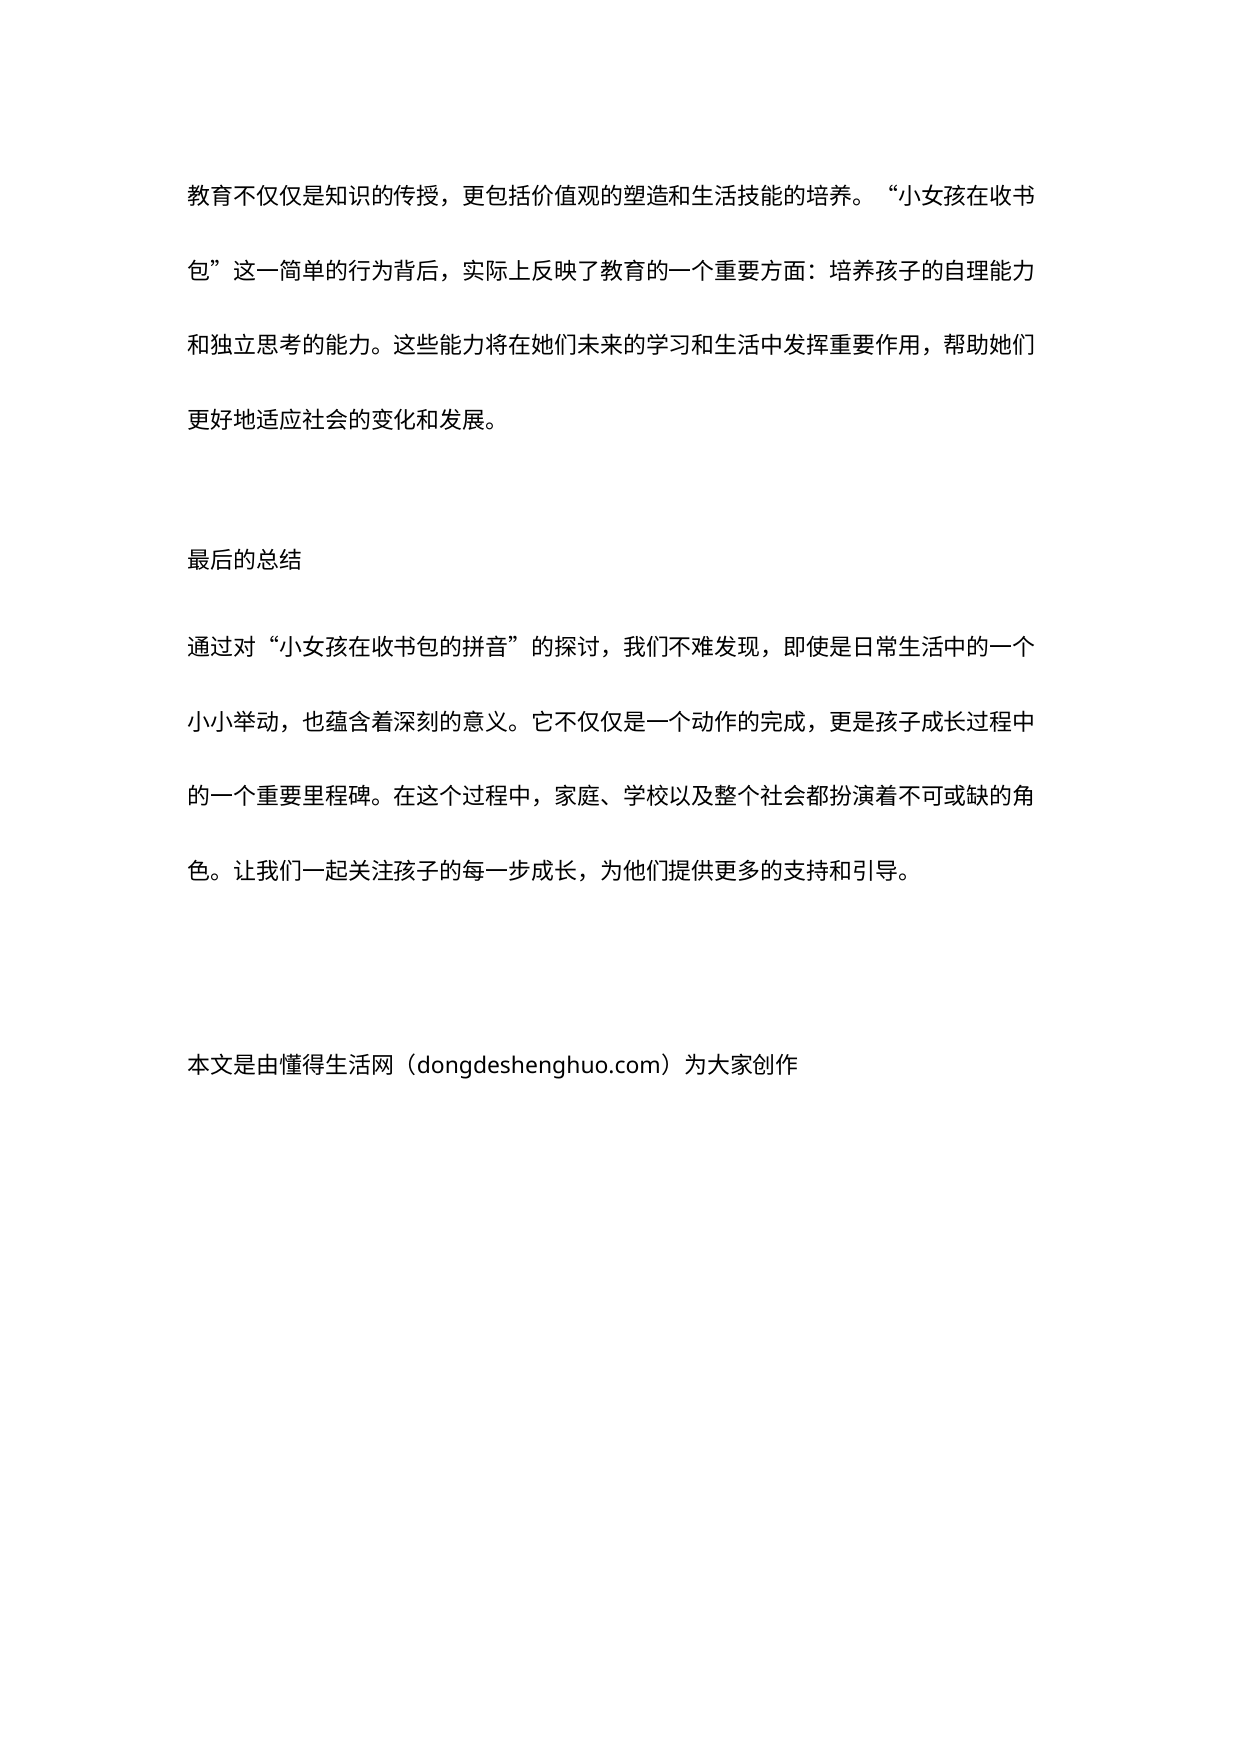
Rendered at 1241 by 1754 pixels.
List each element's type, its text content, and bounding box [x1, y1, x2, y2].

text 教育不仅仅是知识的传授，更包括价值观的塑造和生活技能的培养。“小女孩在收书包”这一简单的行为背后，实际上反映了教育的一个重要方面：培养孩子的自理能力和独立思考的能力。这些能力将在她们未来的学习和生活中发挥重要作用，帮助她们更好地适应社会的变化和发展。 [187, 162, 1053, 451]
text 最后的总结 [187, 526, 1053, 591]
text 通过对“小女孩在收书包的拼音”的探讨，我们不难发现，即使是日常生活中的一个小小举动，也蕴含着深刻的意义。它不仅仅是一个动作的完成，更是孩子成长过程中的一个重要里程碑。在这个过程中，家庭、学校以及整个社会都扮演着不可或缺的角色。让我们一起关注孩子的每一步成长，为他们提供更多的支持和引导。 [187, 613, 1053, 902]
text 本文是由懂得生活网（dongdeshenghuo.com）为大家创作 [187, 1031, 1053, 1096]
